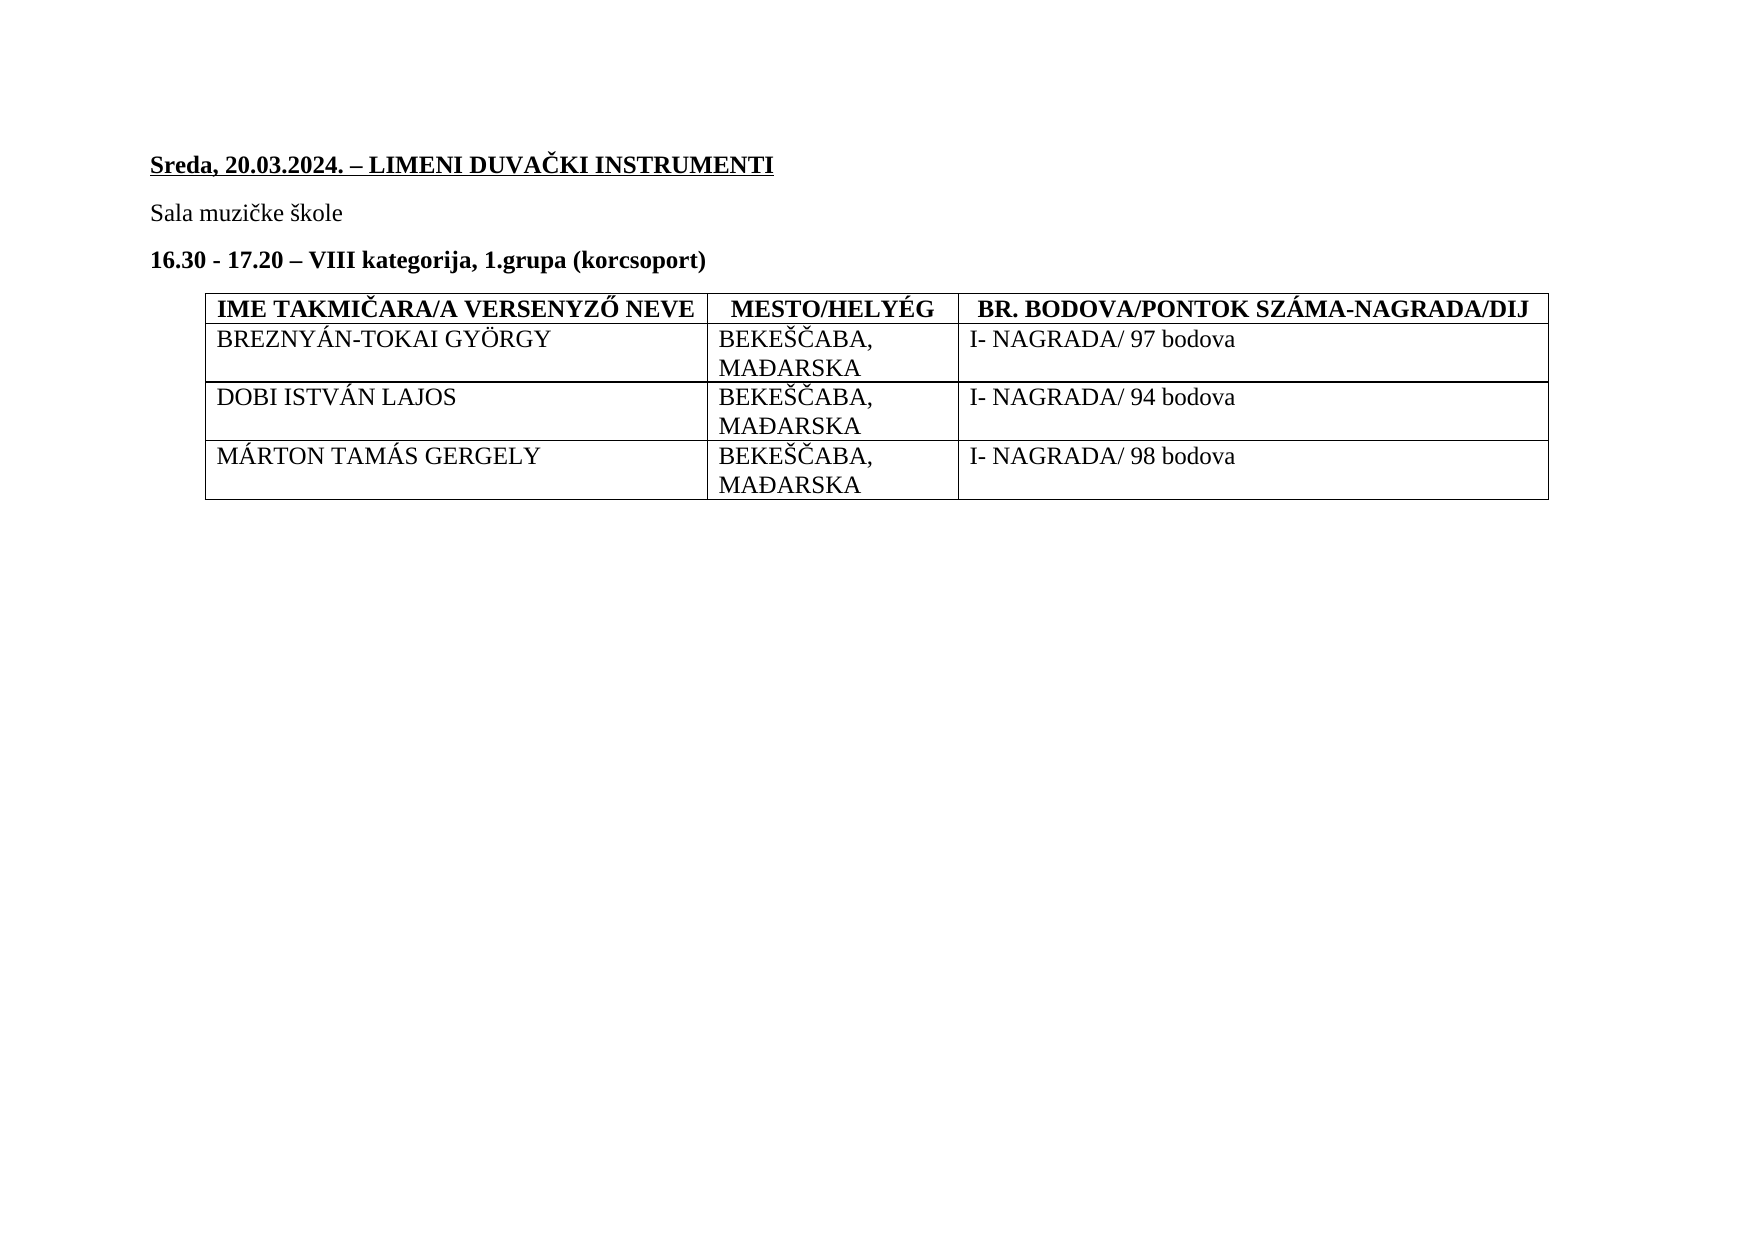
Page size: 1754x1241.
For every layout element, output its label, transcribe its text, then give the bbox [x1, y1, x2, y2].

table_cell DOBI ISTVÁN LAJOS [206, 383, 707, 440]
table_header BR. BODOVA/PONTOK SZÁMA-NAGRADA/DIJ [959, 294, 1548, 323]
text Sreda, 20.03.2024. – LIMENI DUVAČKI INSTRUMENTI [150, 150, 1604, 179]
table_cell I- NAGRADA/ 97 bodova [959, 324, 1548, 381]
table_cell MÁRTON TAMÁS GERGELY [206, 441, 707, 498]
table_header IME TAKMIČARA/A VERSENYZŐ NEVE [206, 294, 707, 323]
table_cell BEKEŠČABA, MAĐARSKA [708, 383, 958, 440]
text Sala muzičke škole [150, 198, 1604, 226]
table_cell I- NAGRADA/ 98 bodova [959, 441, 1548, 498]
table_cell BEKEŠČABA, MAĐARSKA [708, 324, 958, 381]
table_header MESTO/HELYÉG [708, 294, 958, 323]
table_cell BREZNYÁN-TOKAI GYÖRGY [206, 324, 707, 381]
text 16.30 - 17.20 – VIII kategorija, 1.grupa (korcsoport) [150, 245, 1604, 274]
table_cell BEKEŠČABA, MAĐARSKA [708, 441, 958, 498]
table_cell I- NAGRADA/ 94 bodova [959, 383, 1548, 440]
